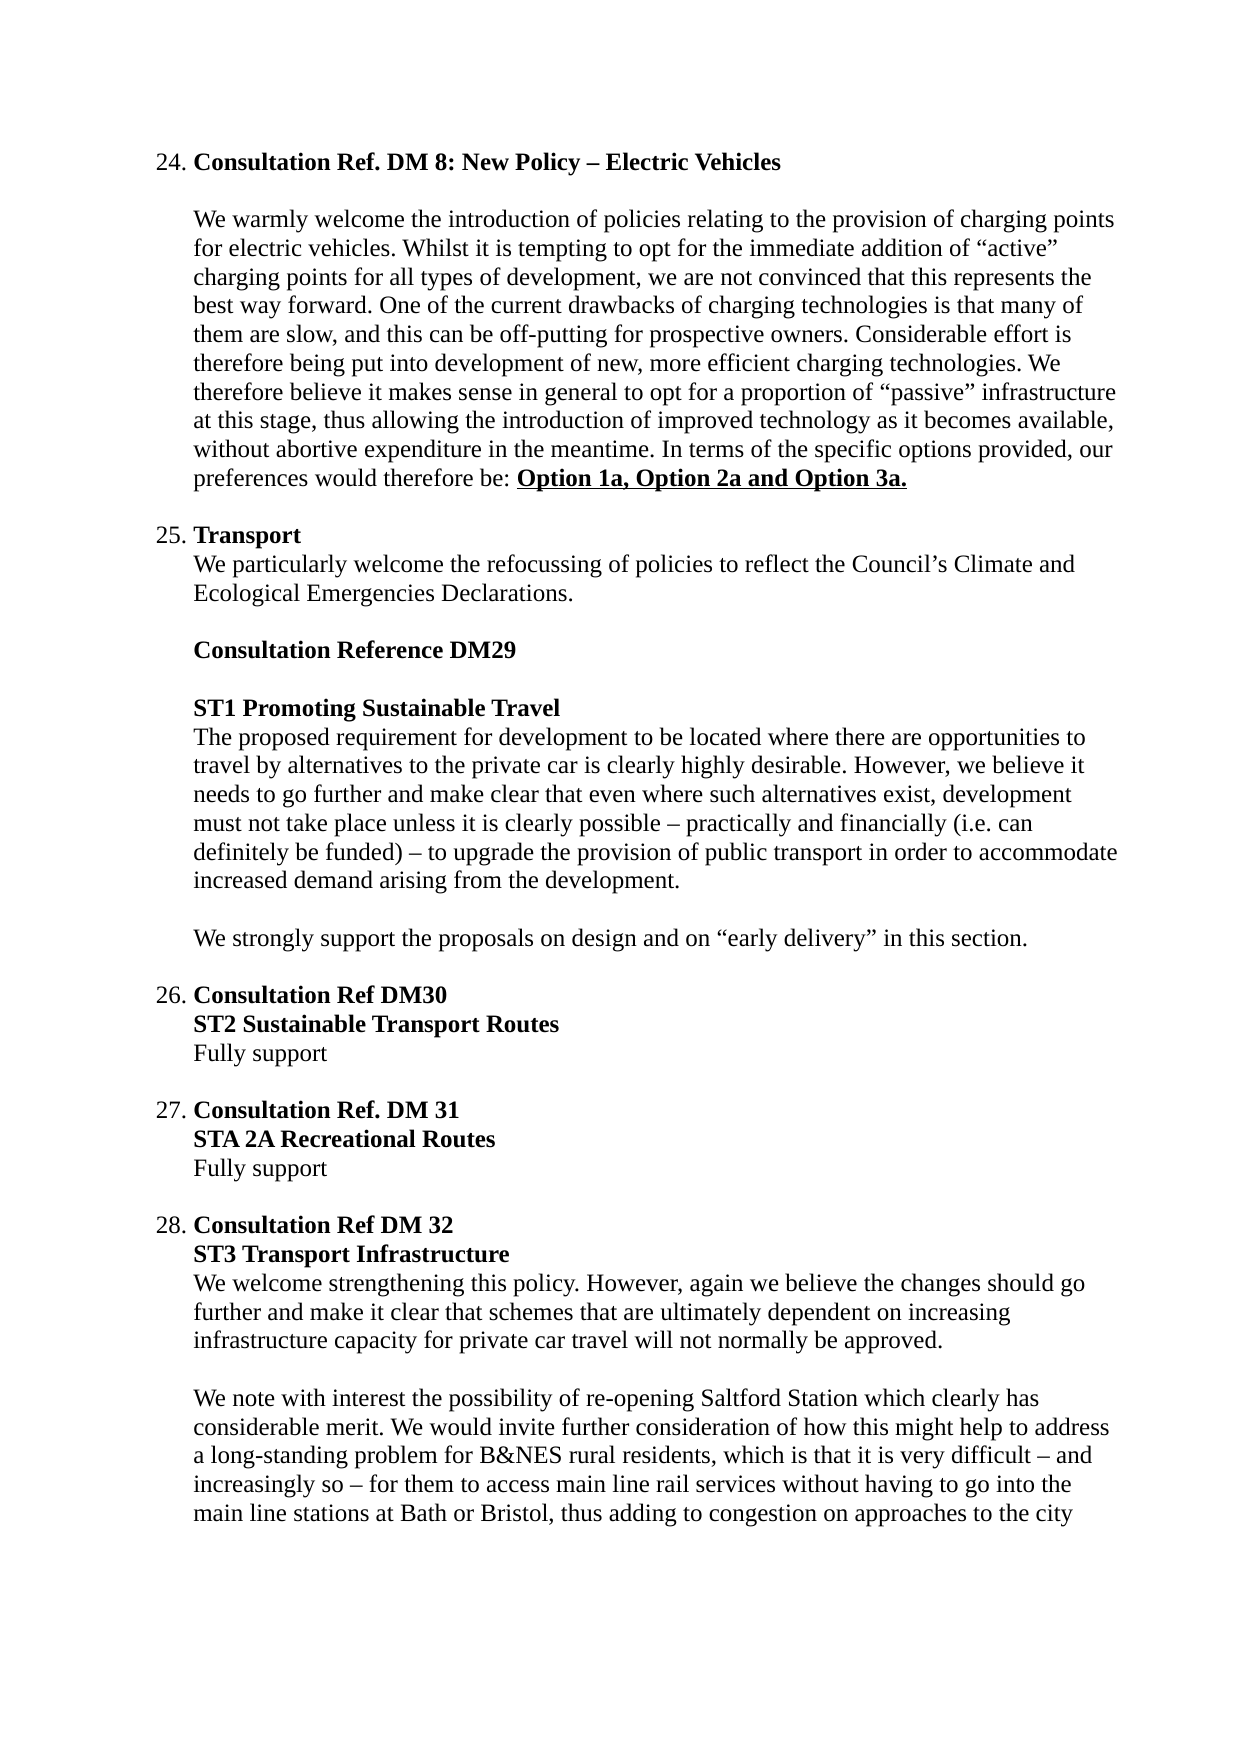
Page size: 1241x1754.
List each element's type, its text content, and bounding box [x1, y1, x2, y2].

text Fully support [193, 1153, 1122, 1182]
list STA 2A Recreational Routes [193, 1124, 1122, 1153]
text We warmly welcome the introduction of policies relating to the provision of charging points for electric vehicles. Whilst it is tempting to opt for the immediate addition of “active” charging points for all types of development, we are not convinced that this represents the best way forward. One of the current drawbacks of charging technologies is that many of them are slow, and this can be off-putting for prospective owners. Considerable effort is therefore being put into development of new, more efficient charging technologies. We therefore believe it makes sense in general to opt for a proportion of “passive” infrastructure at this stage, thus allowing the introduction of improved technology as it becomes available, without abortive expenditure in the meantime. In terms of the specific options provided, our preferences would therefore be: Option 1a, Option 2a and Option 3a. [193, 204, 1122, 492]
list Consultation Ref DM30 [156, 981, 1122, 1009]
list ST2 Sustainable Transport Routes [193, 1009, 1122, 1038]
list ST3 Transport Infrastructure [193, 1239, 1122, 1268]
list Consultation Ref DM 32 [156, 1211, 1122, 1239]
text We particularly welcome the refocussing of policies to reflect the Council’s Climate and Ecological Emergencies Declarations. [193, 549, 1122, 607]
list Consultation Ref. DM 31 [156, 1096, 1122, 1124]
list We welcome strengthening this policy. However, again we believe the changes should go further and make it clear that schemes that are ultimately dependent on increasing infrastructure capacity for private car travel will not normally be approved. [193, 1268, 1122, 1354]
list Consultation Ref. DM 8: New Policy – Electric Vehicles [156, 147, 1122, 176]
list Fully support [193, 1038, 1122, 1067]
text The proposed requirement for development to be located where there are opportunities to travel by alternatives to the private car is clearly highly desirable. However, we believe it needs to go further and make clear that even where such alternatives exist, development must not take place unless it is clearly possible – practically and financially (i.e. can definitely be funded) – to upgrade the provision of public transport in order to accommodate increased demand arising from the development. [193, 722, 1122, 894]
text ST1 Promoting Sustainable Travel [193, 693, 1122, 722]
list We note with interest the possibility of re-opening Saltford Station which clearly has considerable merit. We would invite further consideration of how this might help to address a long-standing problem for B&NES rural residents, which is that it is very difficult – and increasingly so – for them to access main line rail services without having to go into the main line stations at Bath or Bristol, thus adding to congestion on approaches to the city [193, 1383, 1122, 1527]
text We strongly support the proposals on design and on “early delivery” in this section. [193, 923, 1122, 952]
list Transport [156, 521, 1122, 549]
text Consultation Reference DM29 [193, 636, 1122, 664]
